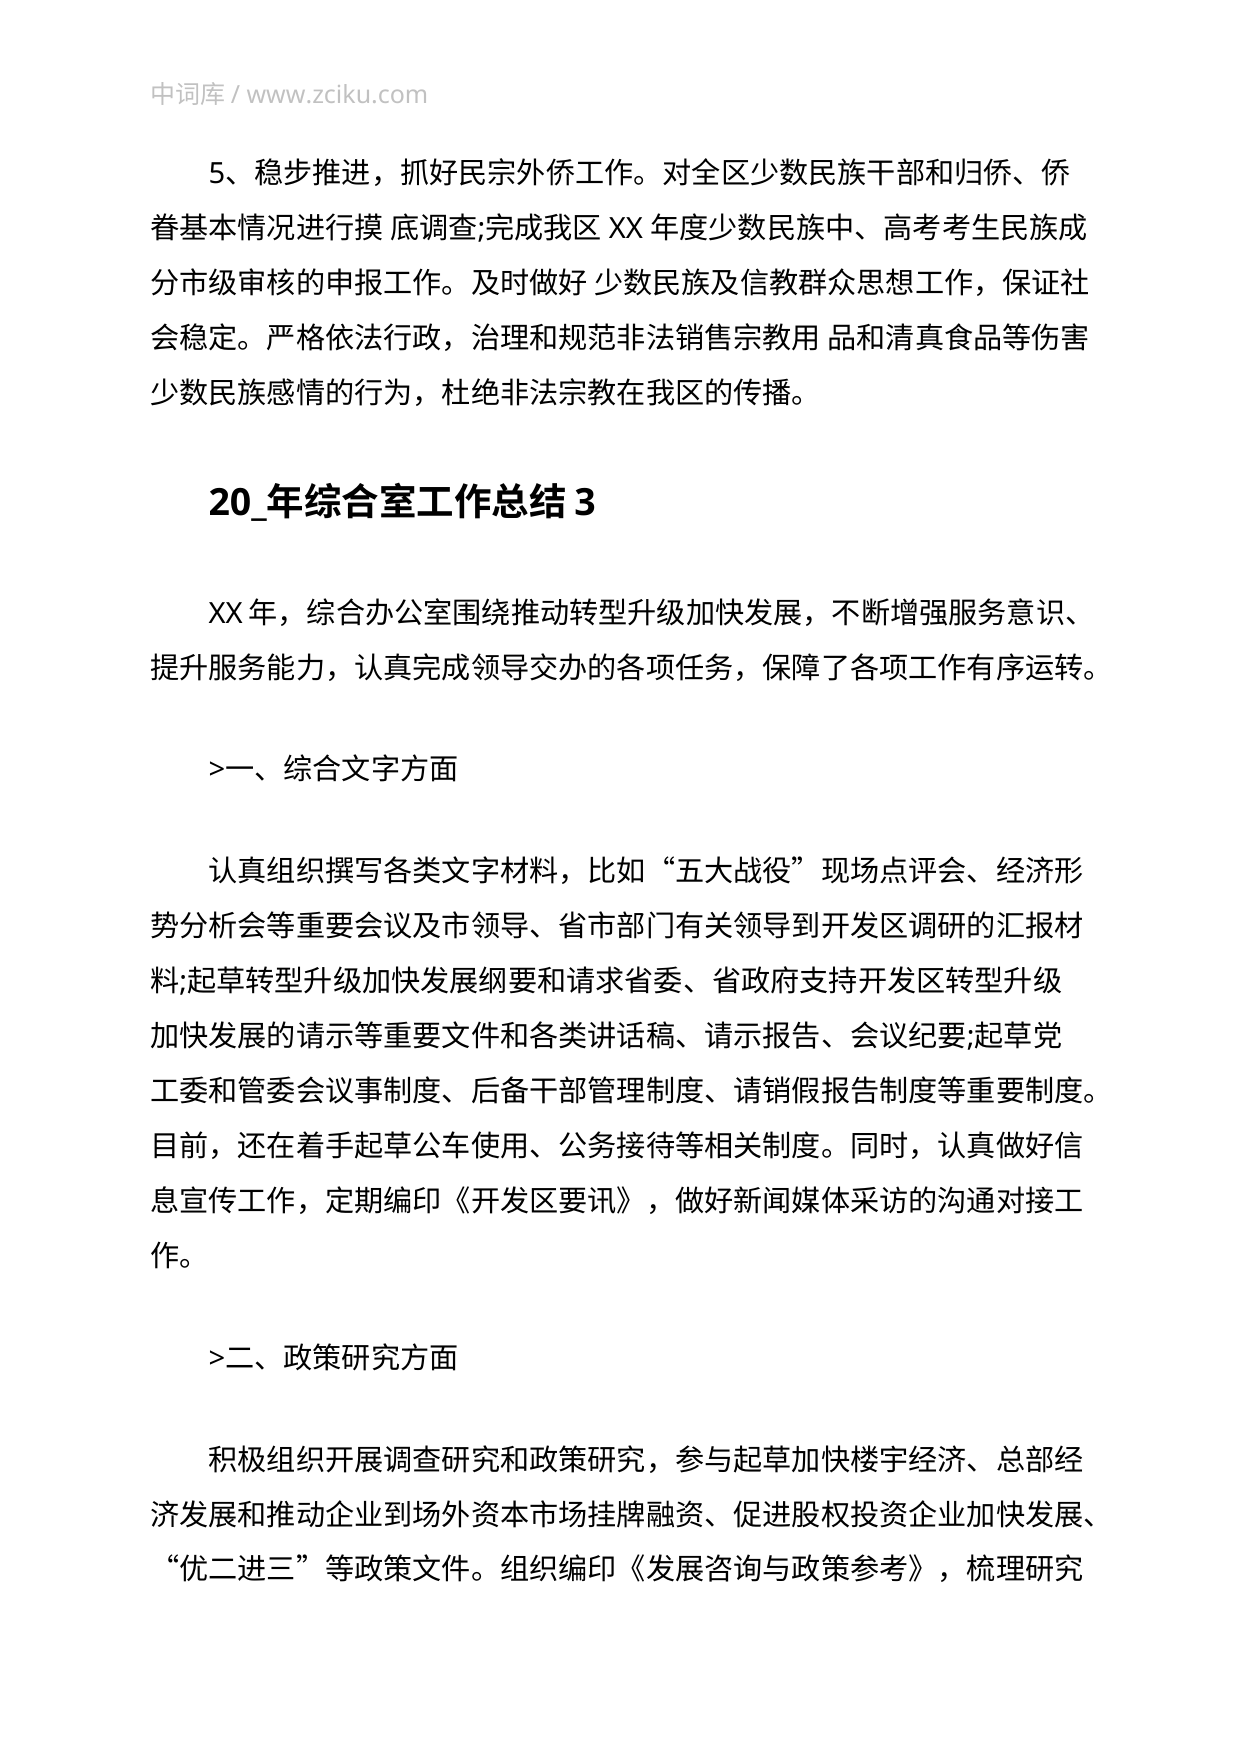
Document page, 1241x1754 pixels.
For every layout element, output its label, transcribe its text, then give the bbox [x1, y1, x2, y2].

text 5、稳步推进，抓好民宗外侨工作。对全区少数民族干部和归侨、侨眷基本情况进行摸 底调查;完成我区 XX 年度少数民族中、高考考生民族成分市级审核的申报工作。及时做好 少数民族及信教群众思想工作，保证社会稳定。严格依法行政，治理和规范非法销售宗教用 品和清真食品等伤害少数民族感情的行为，杜绝非法宗教在我区的传播。 [150, 150, 1090, 412]
text 20_年综合室工作总结3 [150, 472, 1090, 526]
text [150, 1436, 1090, 1588]
text >一、综合文字方面 [150, 746, 1090, 788]
text XX年，综合办公室围绕推动转型升级加快发展，不断增强服务意识、提升服务能力，认真完成领导交办的各项任务，保障了各项工作有序运转。 [150, 589, 1090, 686]
text >二、政策研究方面 [150, 1334, 1090, 1377]
text 认真组织撰写各类文字材料，比如“五大战役”现场点评会、经济形势分析会等重要会议及市领导、省市部门有关领导到开发区调研的汇报材料;起草转型升级加快发展纲要和请求省委、省政府支持开发区转型升级加快发展的请示等重要文件和各类讲话稿、请示报告、会议纪要;起草党工委和管委会议事制度、后备干部管理制度、请销假报告制度等重要制度。目前，还在着手起草公车使用、公务接待等相关制度。同时，认真做好信息宣传工作，定期编印《开发区要讯》，做好新闻媒体采访的沟通对接工作。 [150, 848, 1090, 1275]
